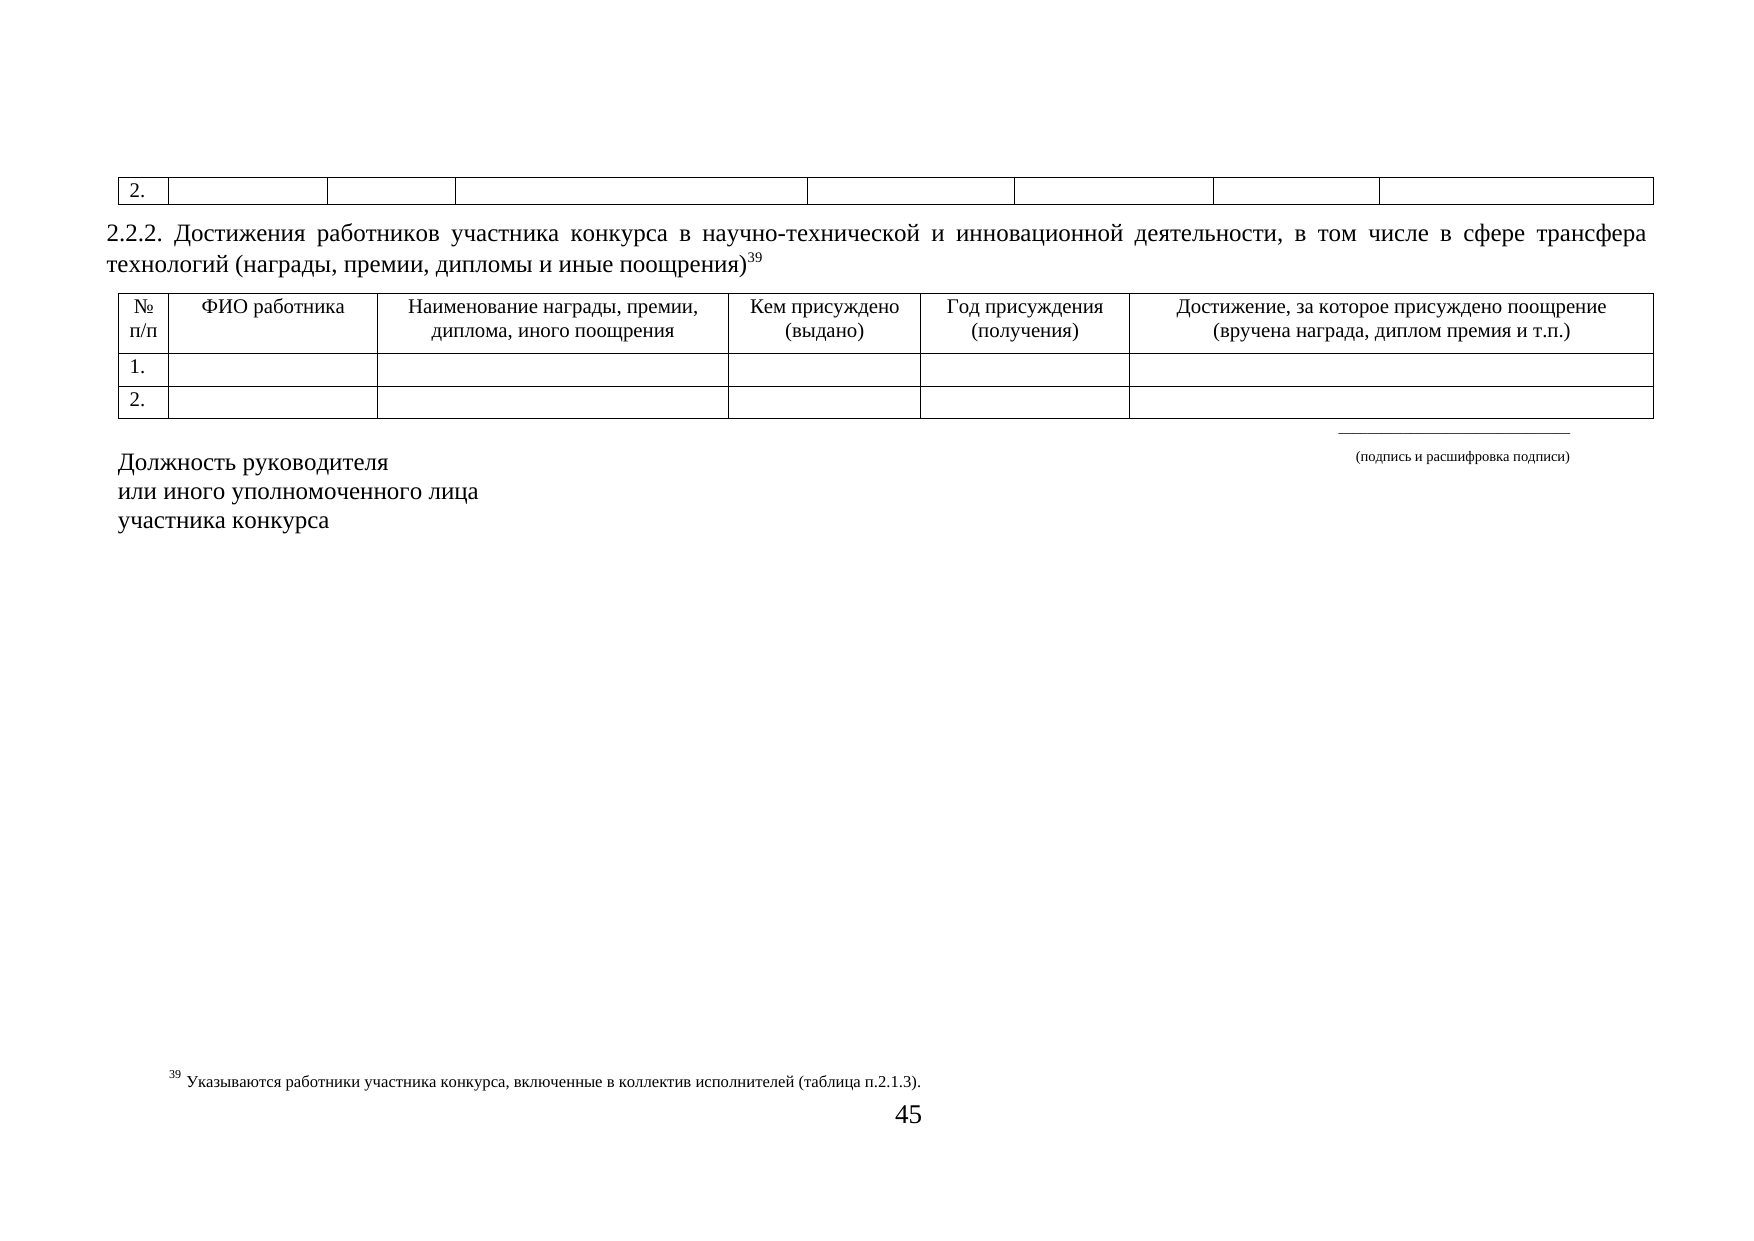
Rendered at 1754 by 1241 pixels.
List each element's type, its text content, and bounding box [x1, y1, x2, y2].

text 2.2.2. Достижения работников участника конкурса в научно-технической и инновационной деятельности, в том числе в сфере трансфера технологий (награды, премии, дипломы и иные поощрения) [106, 218, 1648, 278]
table_cell [729, 354, 920, 386]
table_cell [921, 354, 1129, 386]
table_cell [729, 387, 920, 418]
table_cell 2. [119, 387, 168, 418]
table_cell [378, 387, 728, 418]
table_cell [1380, 178, 1653, 204]
table_cell [456, 178, 807, 204]
table_cell [1015, 178, 1213, 204]
table_cell [808, 178, 1014, 204]
table_cell 1. [119, 354, 168, 386]
table_header Кем присуждено (выдано) [729, 294, 920, 353]
table_header ФИО работника [169, 294, 377, 353]
table_cell [1130, 387, 1653, 418]
table_cell [169, 387, 377, 418]
table_cell [328, 178, 455, 204]
table_cell [378, 354, 728, 386]
table_header Наименование награды, премии, диплома, иного поощрения [378, 294, 728, 353]
table_header Должность руководителя или иного уполномоченного лица участника конкурса [106, 419, 840, 534]
table_cell 2. [119, 178, 168, 204]
table_cell [921, 387, 1129, 418]
table_cell [169, 354, 377, 386]
table_cell [169, 178, 327, 204]
table_header Год присуждения (получения) [921, 294, 1129, 353]
table_header Достижение, за которое присуждено поощрение (вручена награда, диплом премия и т.п.) [1130, 294, 1653, 353]
table_cell [1214, 178, 1379, 204]
table_cell [1130, 354, 1653, 386]
table_header ________________________________ (подпись и расшифровка подписи) [840, 419, 1581, 534]
table_header № п/п [119, 294, 168, 353]
